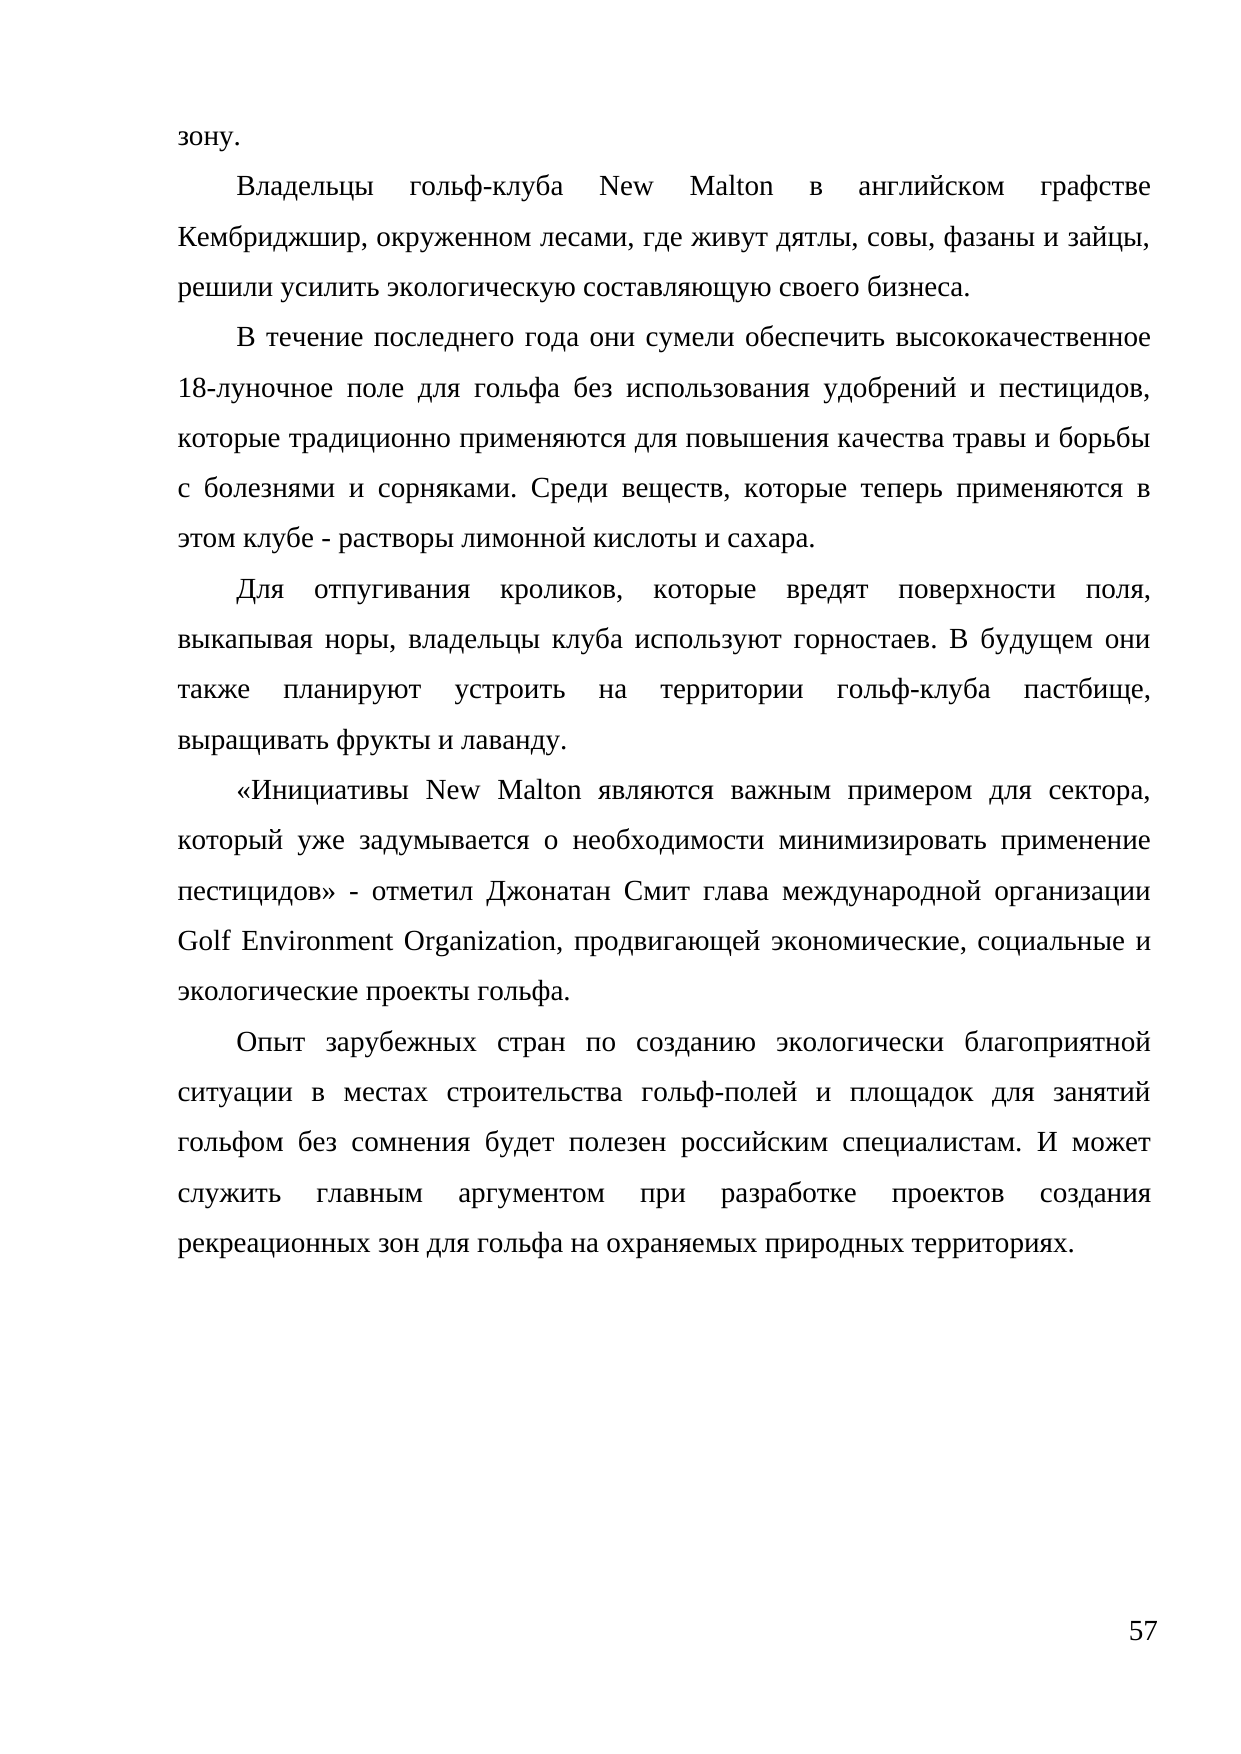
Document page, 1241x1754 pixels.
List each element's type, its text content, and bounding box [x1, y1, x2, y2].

text В течение последнего года они сумели обеспечить высококачественное 18-луночное поле для гольфа без использования удобрений и пестицидов, которые традиционно применяются для повышения качества травы и борьбы с болезнями и сорняками. Среди веществ, которые теперь применяются в этом клубе - растворы лимонной кислоты и сахара. [177, 319, 1152, 554]
text Опыт зарубежных стран по созданию экологически благоприятной ситуации в местах строительства гольф-полей и площадок для занятий гольфом без сомнения будет полезен российским специалистам. И может служить главным аргументом при разработке проектов создания рекреационных зон для гольфа на охраняемых природных территориях. [177, 1024, 1152, 1258]
text «Инициативы New Malton являются важным примером для сектора, который уже задумывается о необходимости минимизировать применение пестицидов» - отметил Джонатан Смит глава международной организации Golf Environment Organization, продвигающей экономические, социальные и экологические проекты гольфа. [177, 772, 1152, 1007]
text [177, 118, 1152, 152]
text Владельцы гольф-клуба New Malton в английском графстве Кембриджшир, окруженном лесами, где живут дятлы, совы, фазаны и зайцы, решили усилить экологическую составляющую своего бизнеса. [177, 168, 1152, 303]
text Для отпугивания кроликов, которые вредят поверхности поля, выкапывая норы, владельцы клуба используют горностаев. В будущем они также планируют устроить на территории гольф-клуба пастбище, выращивать фрукты и лаванду. [177, 571, 1152, 755]
